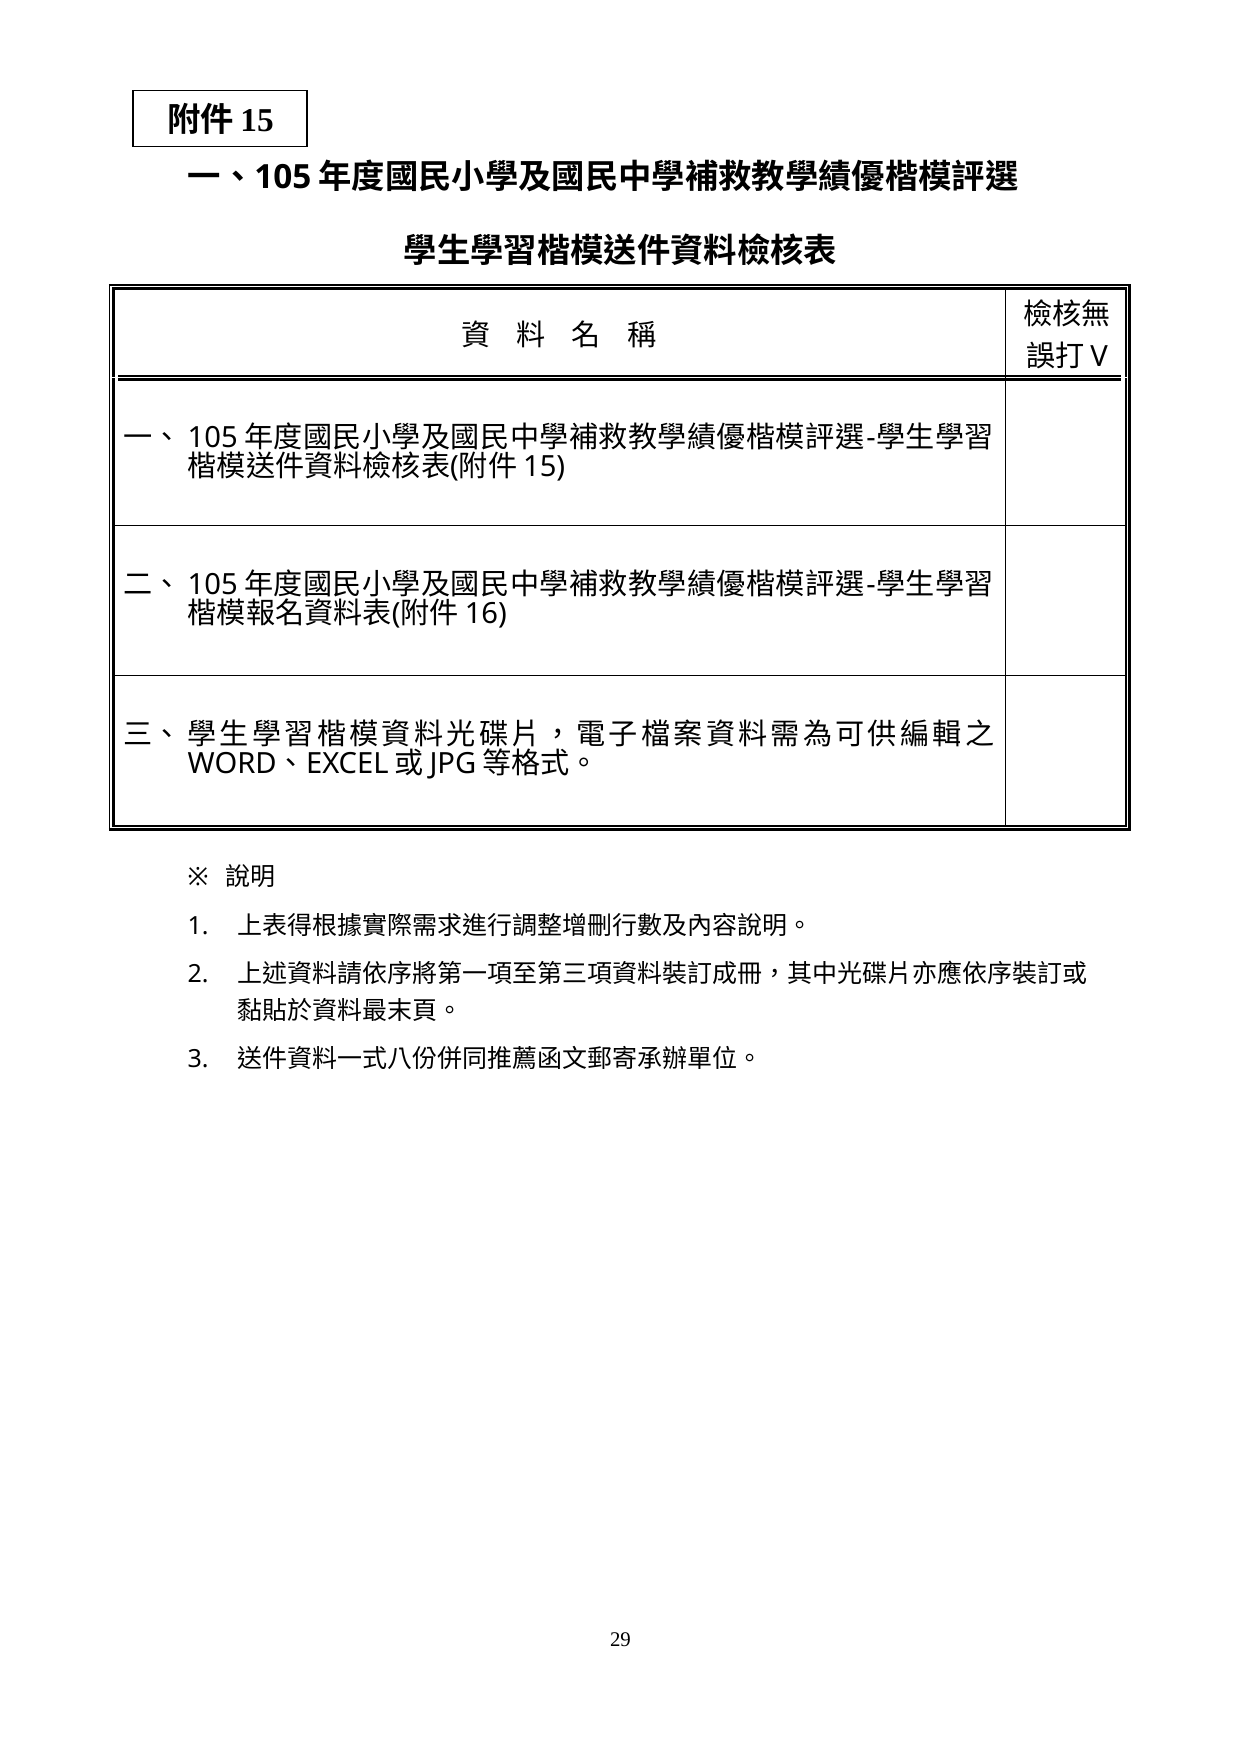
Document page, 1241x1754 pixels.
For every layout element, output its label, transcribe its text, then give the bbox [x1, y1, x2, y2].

list 上述資料請依序將第一項至第三項資料裝訂成冊，其中光碟片亦應依序裝訂或黏貼於資料最末頁。 [187, 954, 1088, 1026]
table_header 檢核無誤打V [1006, 290, 1125, 375]
list 說明 [187, 856, 1053, 893]
table_header 資 料 名 稱 [115, 290, 1005, 375]
table_cell 學生學習楷模資料光碟片，電子檔案資料需為可供編輯之WORD、EXCEL或JPG等格式。 [115, 676, 1005, 825]
table_cell 105年度國民小學及國民中學補救教學績優楷模評選-學生學習楷模報名資料表(附件16) [115, 526, 1005, 675]
list 送件資料一式八份併同推薦函文郵寄承辦單位。 [187, 1039, 1088, 1075]
table_cell [1006, 526, 1125, 675]
table_cell [1006, 676, 1125, 825]
table_cell [1006, 375, 1128, 525]
list 上表得根據實際需求進行調整增刪行數及內容說明。 [187, 905, 1088, 941]
text 學生學習楷模送件資料檢核表 [187, 223, 1053, 272]
table_cell 105年度國民小學及國民中學補救教學績優楷模評選-學生學習楷模送件資料檢核表(附件15) [112, 375, 1005, 525]
